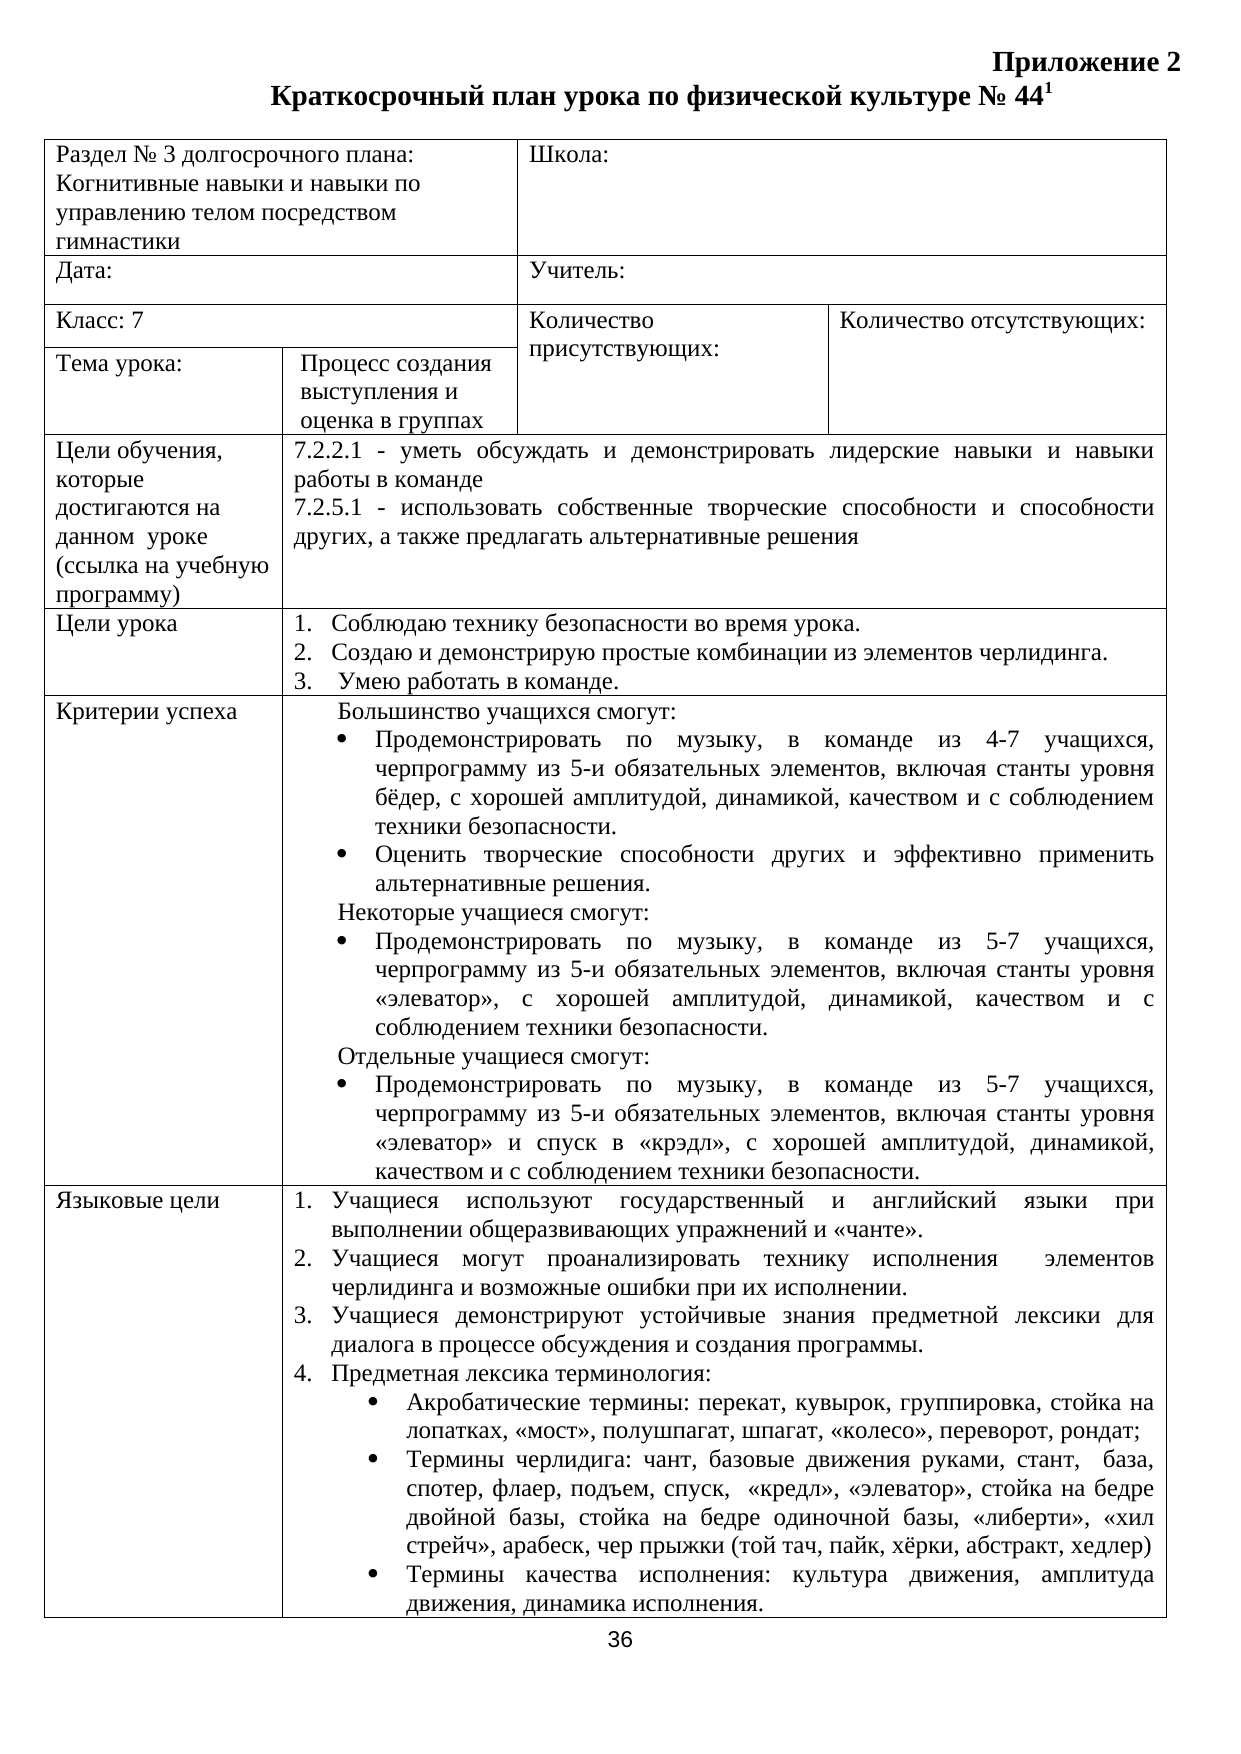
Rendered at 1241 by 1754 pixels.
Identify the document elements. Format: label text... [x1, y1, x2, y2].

table_cell Тема урока: [45, 348, 282, 434]
table_cell Языковые цели [45, 1186, 282, 1617]
table_cell Цели урока [45, 609, 282, 695]
table_cell Учитель: [518, 256, 1166, 304]
table_cell Процесс создания выступления и оценка в группах [283, 348, 517, 434]
table_cell Класс: 7 [45, 305, 517, 347]
table_header Школа: [518, 140, 1166, 254]
table_cell Большинство учащихся смогут: Продемонстрировать по музыку, в команде из 4-7 учащихся, черпрограмму из 5-и обязательных элементов, включая станты уровня бёдер, с хорошей амплитудой, динамикой, качеством и с соблюдением техники безопасности. Оценить творческие способности других и эффективно применить альтернативные решения. Некоторые учащиеся смогут: Продемонстрировать по музыку, в команде из 5-7 учащихся, черпрограмму из 5-и обязательных элементов, включая станты уровня «элеватор», с хорошей амплитудой, динамикой, качеством и с соблюдением техники безопасности. Отдельные учащиеся смогут: Продемонстрировать по музыку, в команде из 5-7 учащихся, черпрограмму из 5-и обязательных элементов, включая станты уровня «элеватор» и спуск в «крэдл», с хорошей амплитудой, динамикой, качеством и с соблюдением техники безопасности. [283, 696, 1166, 1184]
table_cell Критерии успеха [45, 696, 282, 1184]
table_cell Количество отсутствующих: [829, 305, 1166, 434]
table_cell 7.2.2.1 - уметь обсуждать и демонстрировать лидерские навыки и навыки работы в команде 7.2.5.1 - использовать собственные творческие способности и способности других, а также предлагать альтернативные решения [283, 435, 1166, 607]
table_header Раздел № 3 долгосрочного плана: Когнитивные навыки и навыки по управлению телом посредством гимнастики [45, 140, 517, 254]
table_cell Количество присутствующих: [518, 305, 828, 434]
subtitle Приложение 2 [59, 44, 1181, 78]
table_cell Учащиеся используют государственный и английский языки при выполнении общеразвивающих упражнений и «чанте». Учащиеся могут проанализировать технику исполнения элементов черлидинга и возможные ошибки при их исполнении. Учащиеся демонстрируют устойчивые знания предметной лексики для диалога в процессе обсуждения и создания программы. Предметная лексика терминология: Акробатические термины: перекат, кувырок, группировка, стойка на лопатках, «мост», полушпагат, шпагат, «колесо», переворот, рондат; Термины черлидига: чант, базовые движения руками, стант, база, спотер, флаер, подъем, спуск, «кредл», «элеватор», стойка на бедре двойной базы, стойка на бедре одиночной базы, «либерти», «хил стрейч», арабеск, чер прыжки (той тач, пайк, хёрки, абстракт, хедлер) Термины качества исполнения: культура движения, амплитуда движения, динамика исполнения. [283, 1186, 1166, 1617]
table_cell Дата: [45, 256, 517, 304]
table_cell Соблюдаю технику безопасности во время урока. Создаю и демонстрирую простые комбинации из элементов черлидинга. Умею работать в команде. [283, 609, 1166, 695]
table_cell Цели обучения, которые достигаются на данном уроке (ссылка на учебную программу) [45, 435, 282, 607]
subtitle Краткосрочный план урока по физической культуре № 441 [142, 78, 1181, 111]
